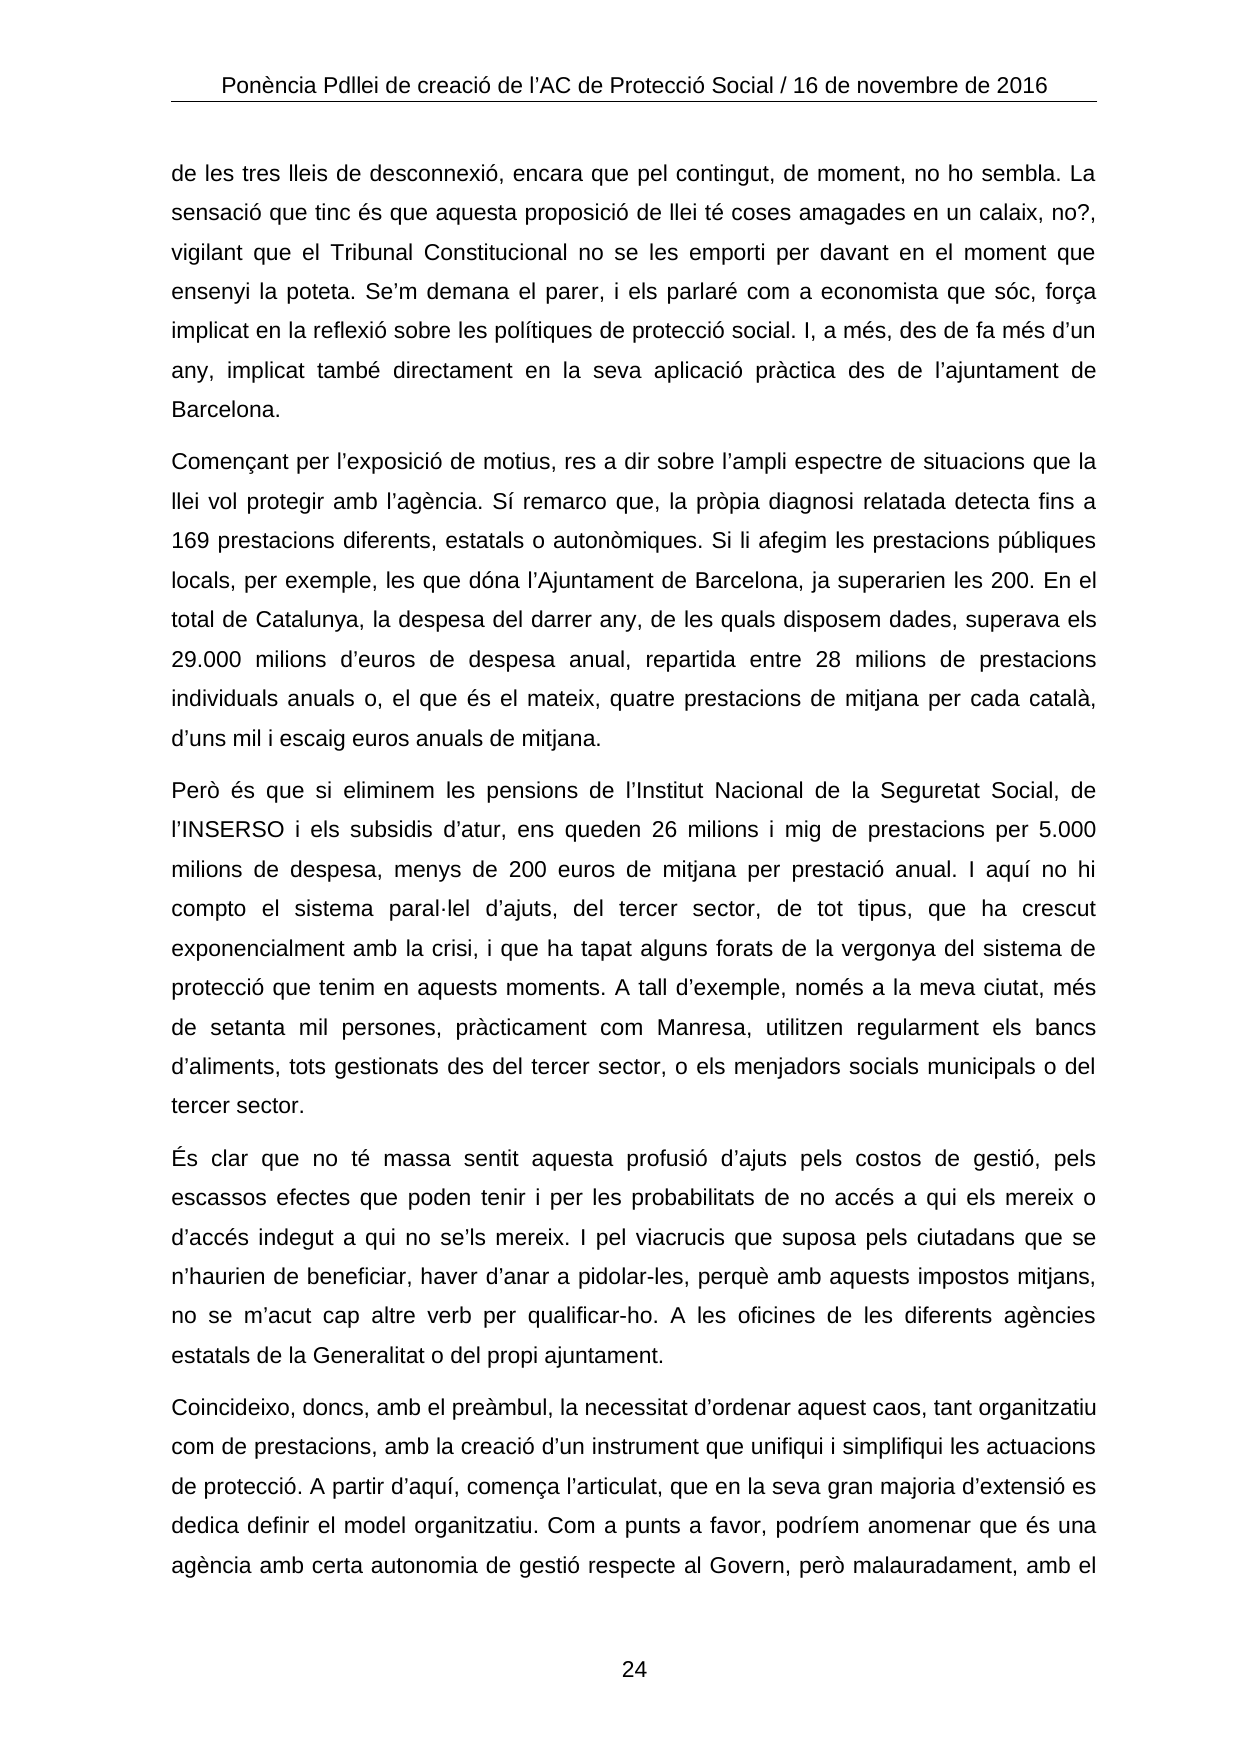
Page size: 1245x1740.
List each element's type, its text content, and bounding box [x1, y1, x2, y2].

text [171, 1394, 1097, 1578]
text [171, 159, 1097, 423]
text Començant per l’exposició de motius, res a dir sobre l’ampli espectre de situacions que la llei vol protegir amb l’agència. Sí remarco que, la pròpia diagnosi relatada detecta fins a 169 prestacions diferents, estatals o autonòmiques. Si li afegim les prestacions públiques locals, per exemple, les que dóna l’Ajuntament de Barcelona, ja superarien les 200. En el total de Catalunya, la despesa del darrer any, de les quals disposem dades, superava els 29.000 milions d’euros de despesa anual, repartida entre 28 milions de prestacions individuals anuals o, el que és el mateix, quatre prestacions de mitjana per cada català, d’uns mil i escaig euros anuals de mitjana. [171, 448, 1097, 751]
text Però és que si eliminem les pensions de l’Institut Nacional de la Seguretat Social, de l’INSERSO i els subsidis d’atur, ens queden 26 milions i mig de prestacions per 5.000 milions de despesa, menys de 200 euros de mitjana per prestació anual. I aquí no hi compto el sistema paral·lel d’ajuts, del tercer sector, de tot tipus, que ha crescut exponencialment amb la crisi, i que ha tapat alguns forats de la vergonya del sistema de protecció que tenim en aquests moments. A tall d’exemple, només a la meva ciutat, més de setanta mil persones, pràcticament com Manresa, utilitzen regularment els bancs d’aliments, tots gestionats des del tercer sector, o els menjadors socials municipals o del tercer sector. [171, 777, 1097, 1119]
text És clar que no té massa sentit aquesta profusió d’ajuts pels costos de gestió, pels escassos efectes que poden tenir i per les probabilitats de no accés a qui els mereix o d’accés indegut a qui no se’ls mereix. I pel viacrucis que suposa pels ciutadans que se n’haurien de beneficiar, haver d’anar a pidolar-les, perquè amb aquests impostos mitjans, no se m’acut cap altre verb per qualificar-ho. A les oficines de les diferents agències estatals de la Generalitat o del propi ajuntament. [171, 1144, 1097, 1368]
